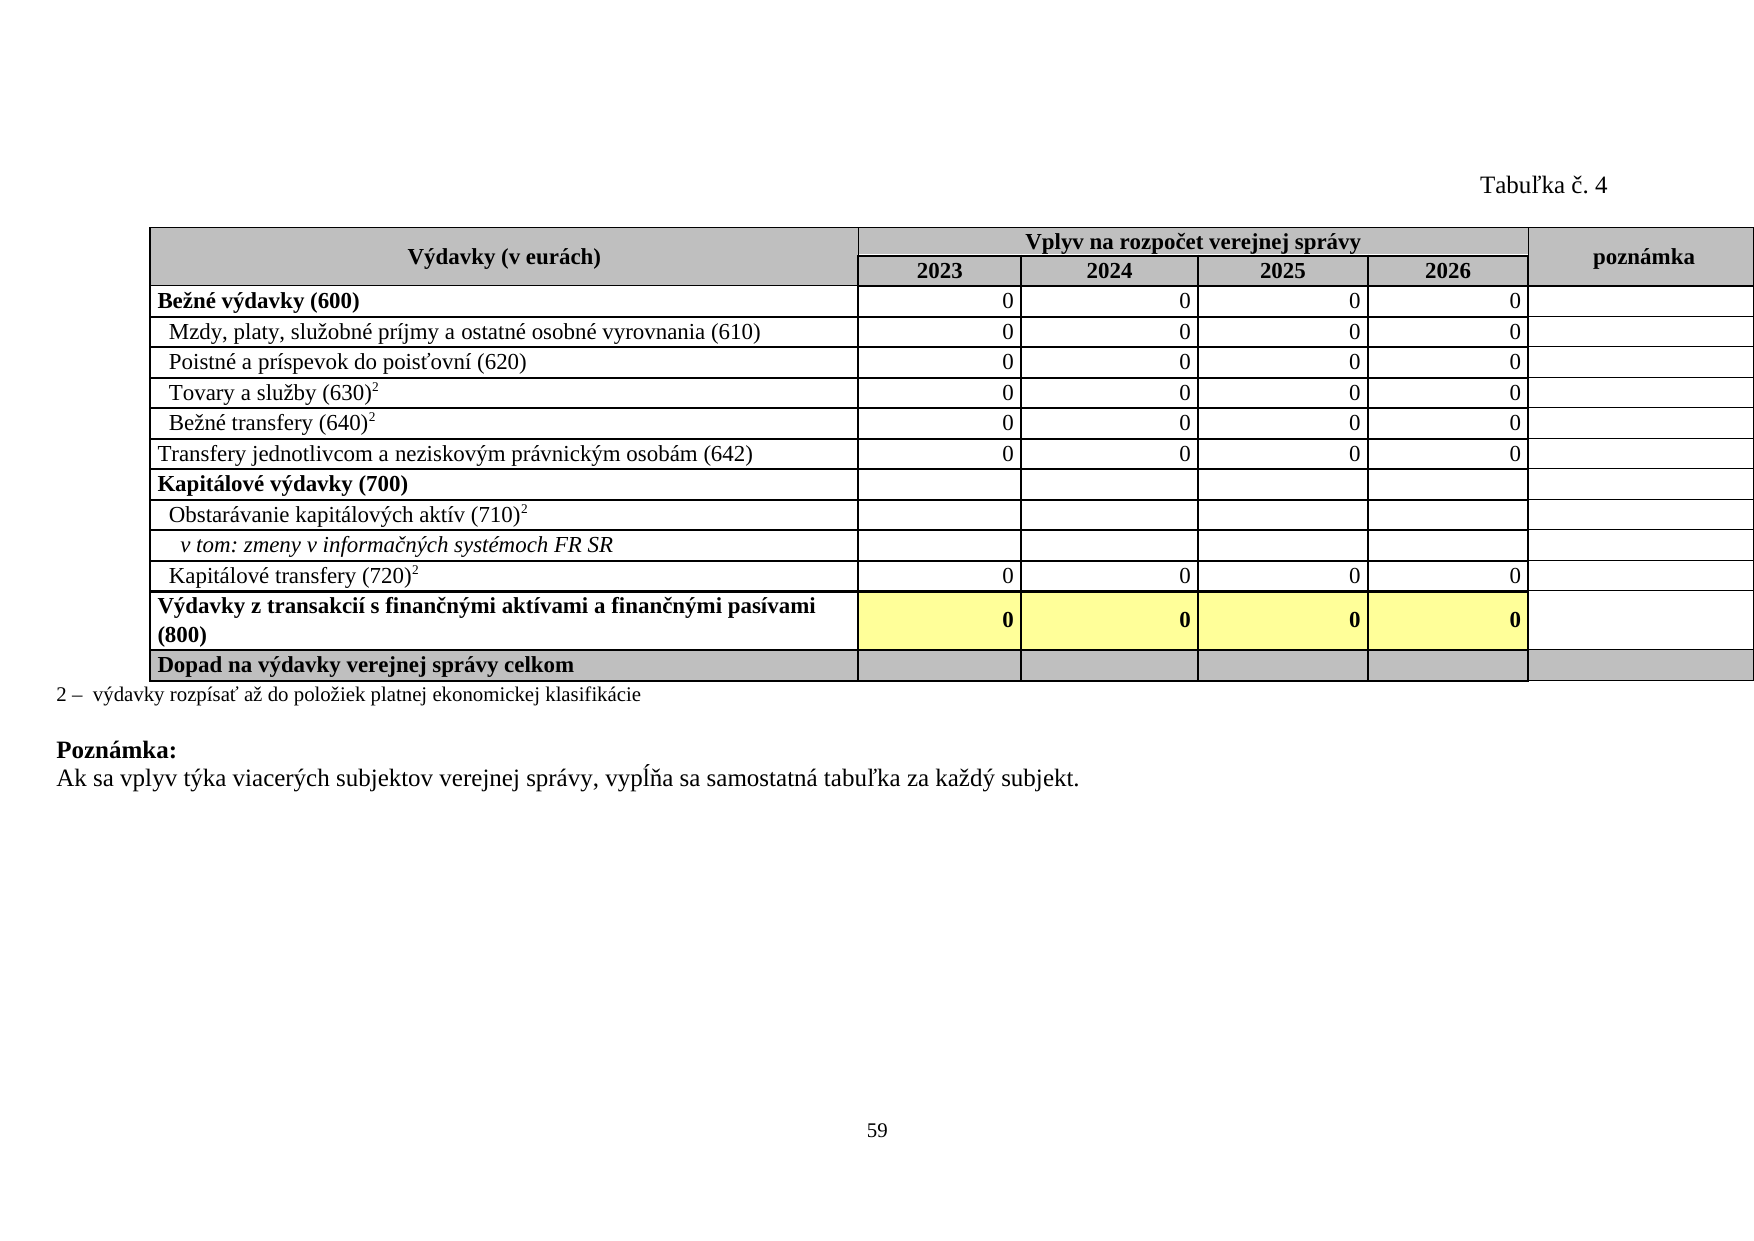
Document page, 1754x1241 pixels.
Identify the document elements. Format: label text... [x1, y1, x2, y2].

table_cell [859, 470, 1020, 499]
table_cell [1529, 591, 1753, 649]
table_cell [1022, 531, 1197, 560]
text Ak sa vplyv týka viacerých subjektov verejnej správy, vypĺňa sa samostatná tabuľka za každý subjekt. [56, 763, 1604, 792]
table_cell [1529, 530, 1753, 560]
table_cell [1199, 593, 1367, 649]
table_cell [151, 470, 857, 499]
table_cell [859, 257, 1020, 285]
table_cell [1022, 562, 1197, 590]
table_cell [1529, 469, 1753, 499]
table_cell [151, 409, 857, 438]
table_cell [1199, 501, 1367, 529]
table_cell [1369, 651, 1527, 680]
text 2 – výdavky rozpísať až do položiek platnej ekonomickej klasifikácie [56, 682, 1604, 706]
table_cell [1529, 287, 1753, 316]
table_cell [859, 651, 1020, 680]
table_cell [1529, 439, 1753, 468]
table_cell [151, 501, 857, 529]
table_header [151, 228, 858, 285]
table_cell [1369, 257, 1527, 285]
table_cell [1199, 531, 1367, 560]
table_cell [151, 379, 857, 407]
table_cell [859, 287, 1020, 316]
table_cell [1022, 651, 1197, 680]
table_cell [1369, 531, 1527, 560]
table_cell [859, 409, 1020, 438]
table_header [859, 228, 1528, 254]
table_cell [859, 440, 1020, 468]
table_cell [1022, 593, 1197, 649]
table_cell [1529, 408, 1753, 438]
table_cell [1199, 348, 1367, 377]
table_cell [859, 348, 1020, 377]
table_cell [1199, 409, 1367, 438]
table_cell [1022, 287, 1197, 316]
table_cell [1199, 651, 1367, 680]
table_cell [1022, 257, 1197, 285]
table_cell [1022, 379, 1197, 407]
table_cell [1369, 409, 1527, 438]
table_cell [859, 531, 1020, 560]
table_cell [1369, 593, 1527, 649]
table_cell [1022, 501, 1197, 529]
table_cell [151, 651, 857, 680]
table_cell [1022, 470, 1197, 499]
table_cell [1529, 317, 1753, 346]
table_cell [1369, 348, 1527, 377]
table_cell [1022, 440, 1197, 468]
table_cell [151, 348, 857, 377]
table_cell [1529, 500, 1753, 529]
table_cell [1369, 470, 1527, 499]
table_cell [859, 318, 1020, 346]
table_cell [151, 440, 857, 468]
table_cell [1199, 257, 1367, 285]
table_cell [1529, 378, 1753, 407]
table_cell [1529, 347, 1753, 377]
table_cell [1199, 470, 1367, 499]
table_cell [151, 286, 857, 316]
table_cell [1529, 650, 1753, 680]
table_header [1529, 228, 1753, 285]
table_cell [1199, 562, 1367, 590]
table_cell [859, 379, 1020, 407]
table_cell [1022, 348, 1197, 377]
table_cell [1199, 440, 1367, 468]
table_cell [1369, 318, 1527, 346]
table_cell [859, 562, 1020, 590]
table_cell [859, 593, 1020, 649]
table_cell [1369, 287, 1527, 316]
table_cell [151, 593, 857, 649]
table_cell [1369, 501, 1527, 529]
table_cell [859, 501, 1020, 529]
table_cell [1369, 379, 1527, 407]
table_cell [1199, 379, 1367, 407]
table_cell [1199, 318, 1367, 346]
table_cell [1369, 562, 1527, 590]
text Tabuľka č. 4 [150, 170, 1607, 198]
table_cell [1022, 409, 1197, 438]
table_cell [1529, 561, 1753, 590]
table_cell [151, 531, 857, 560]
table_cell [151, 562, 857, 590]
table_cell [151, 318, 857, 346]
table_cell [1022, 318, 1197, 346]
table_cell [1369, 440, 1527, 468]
text Poznámka: [56, 735, 1604, 763]
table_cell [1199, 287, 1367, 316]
